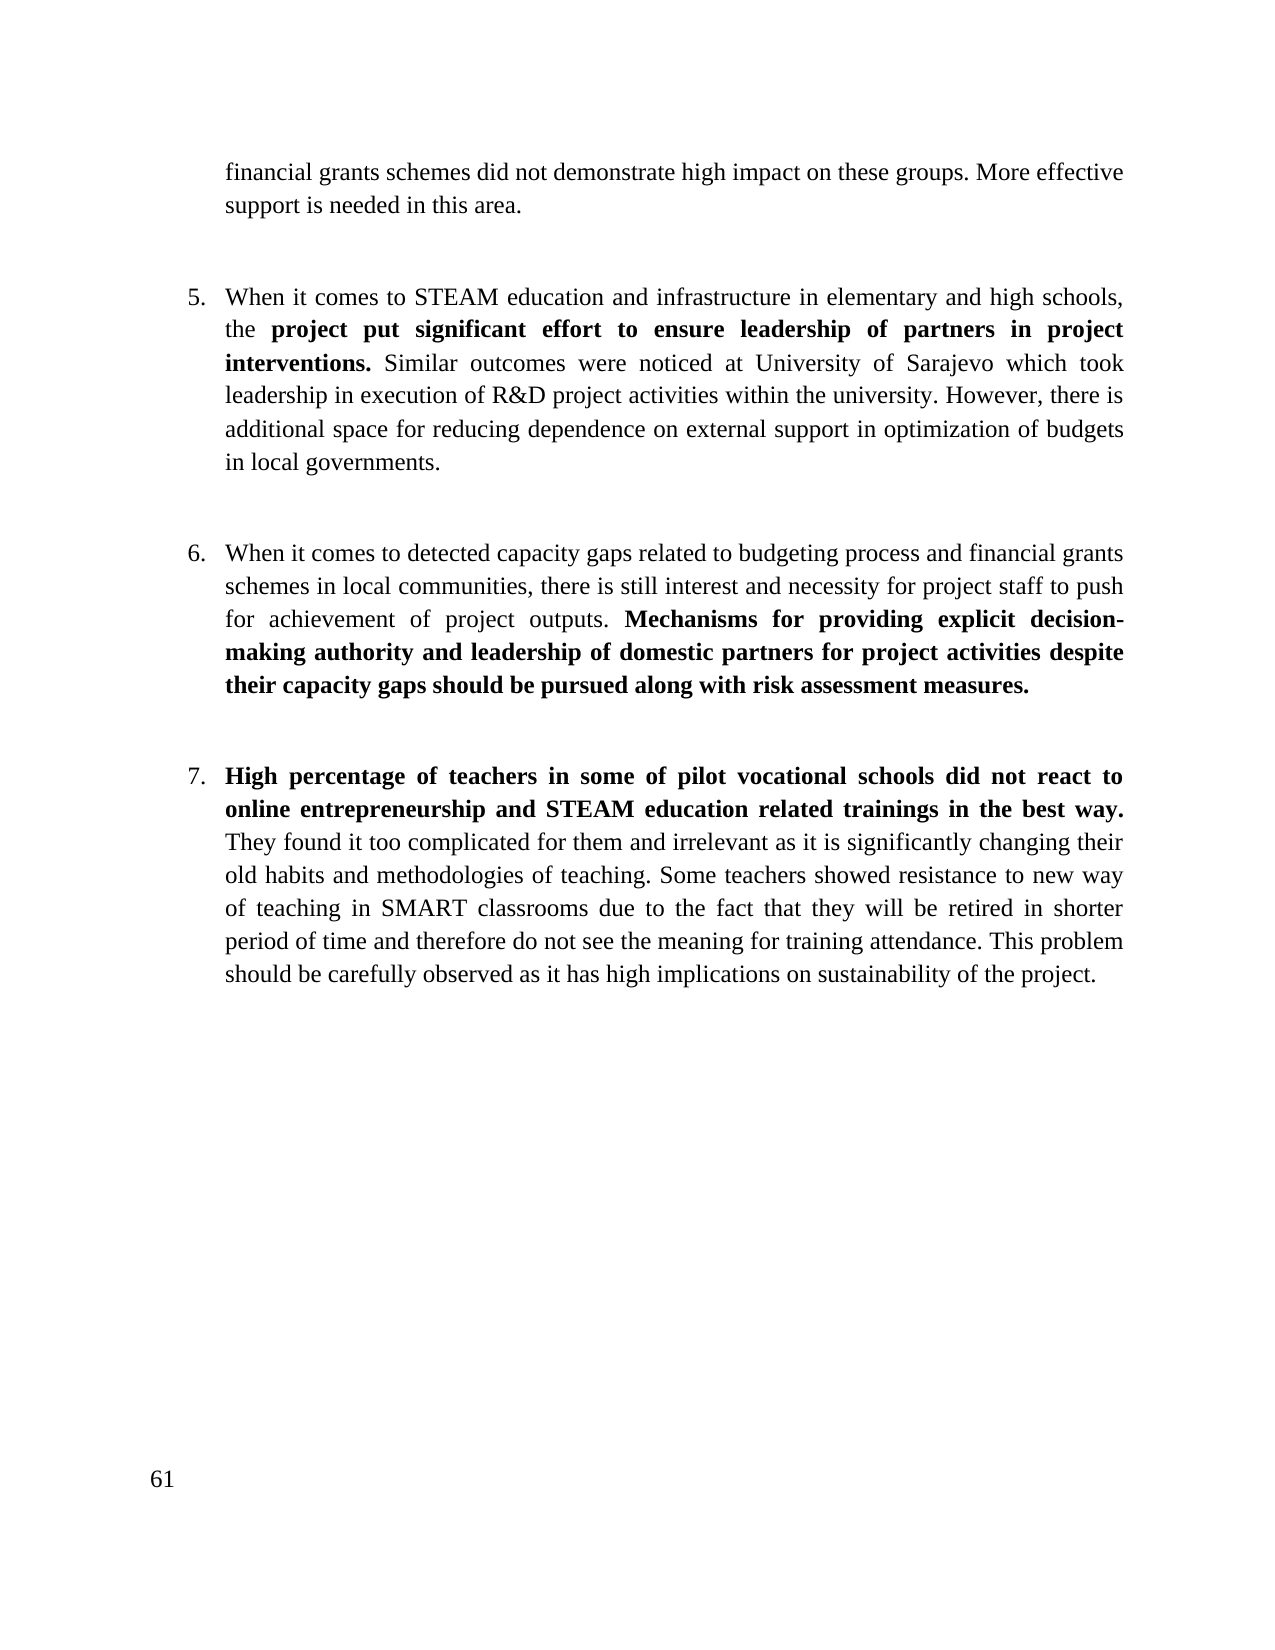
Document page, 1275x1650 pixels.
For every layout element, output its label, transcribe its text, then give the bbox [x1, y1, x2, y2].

list High percentage of teachers in some of pilot vocational schools did not react to online entrepreneurship and STEAM education related trainings in the best way. They found it too complicated for them and irrelevant as it is significantly changing their old habits and methodologies of teaching. Some teachers showed resistance to new way of teaching in SMART classrooms due to the fact that they will be retired in shorter period of time and therefore do not see the meaning for training attendance. This problem should be carefully observed as it has high implications on sustainability of the project. [187, 761, 1125, 988]
list When it comes to detected capacity gaps related to budgeting process and financial grants schemes in local communities, there is still interest and necessity for project staff to push for achievement of project outputs. Mechanisms for providing explicit decision-making authority and leadership of domestic partners for project activities despite their capacity gaps should be pursued along with risk assessment measures. [187, 538, 1125, 698]
list When it comes to STEAM education and infrastructure in elementary and high schools, the project put significant effort to ensure leadership of partners in project interventions. Similar outcomes were noticed at University of Sarajevo which took leadership in execution of R&D project activities within the university. However, there is additional space for reducing dependence on external support in optimization of budgets in local governments. [187, 282, 1125, 475]
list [187, 157, 1125, 219]
